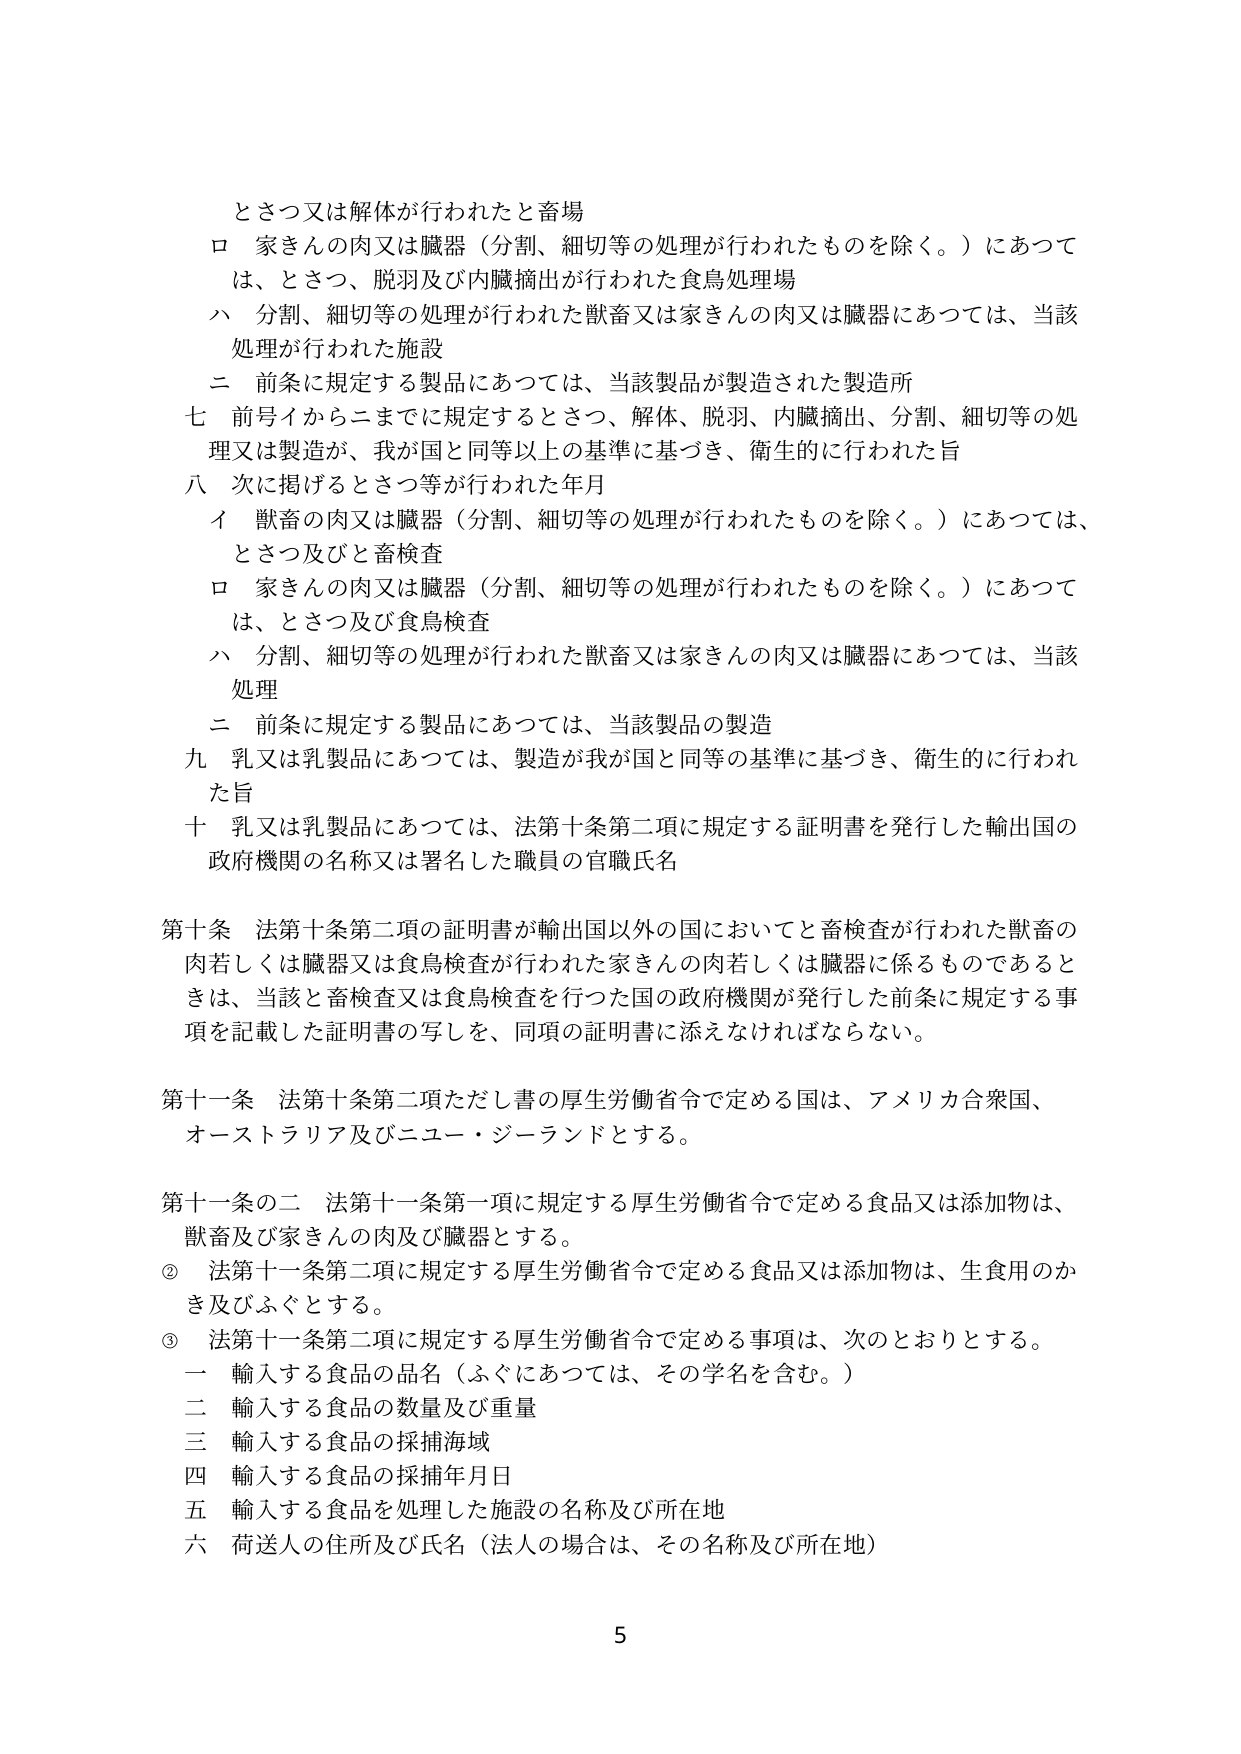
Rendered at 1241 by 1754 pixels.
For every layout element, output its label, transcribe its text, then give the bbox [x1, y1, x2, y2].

text 二 輸入する食品の数量及び重量 [184, 1389, 1079, 1424]
text 八 次に掲げるとさつ等が行われた年月 [184, 467, 1079, 501]
text ニ 前条に規定する製品にあつては、当該製品が製造された製造所 [207, 364, 1079, 399]
text ハ 分割、細切等の処理が行われた獣畜又は家きんの肉又は臓器にあつては、当該処理が行われた施設 [207, 296, 1079, 364]
text 第十一条 法第十条第二項ただし書の厚生労働省令で定める国は、アメリカ合衆国、オーストラリア及びニユー・ジーランドとする。 [161, 1082, 1079, 1150]
text 四 輸入する食品の採捕年月日 [184, 1458, 1079, 1492]
text 第十条 法第十条第二項の証明書が輸出国以外の国においてと畜検査が行われた獣畜の肉若しくは臓器又は食鳥検査が行われた家きんの肉若しくは臓器に係るものであるときは、当該と畜検査又は食鳥検査を行つた国の政府機関が発行した前条に規定する事項を記載した証明書の写しを、同項の証明書に添えなければならない。 [161, 911, 1079, 1048]
text ロ 家きんの肉又は臓器（分割、細切等の処理が行われたものを除く。）にあつては、とさつ、脱羽及び内臓摘出が行われた食鳥処理場 [207, 228, 1079, 296]
text 一 輸入する食品の品名（ふぐにあつては、その学名を含む。） [184, 1355, 1079, 1389]
text ロ 家きんの肉又は臓器（分割、細切等の処理が行われたものを除く。）にあつては、とさつ及び食鳥検査 [207, 569, 1079, 638]
text ニ 前条に規定する製品にあつては、当該製品の製造 [207, 706, 1079, 740]
text 第十一条の二 法第十一条第一項に規定する厚生労働省令で定める食品又は添加物は、獣畜及び家きんの肉及び臓器とする。 [161, 1184, 1079, 1253]
text 六 荷送人の住所及び氏名（法人の場合は、その名称及び所在地） [184, 1526, 1079, 1560]
text イ 獣畜の肉又は臓器（分割、細切等の処理が行われたものを除く。）にあつては、とさつ及びと畜検査 [207, 501, 1079, 569]
text ③ 法第十一条第二項に規定する厚生労働省令で定める事項は、次のとおりとする。 [161, 1321, 1079, 1355]
text 九 乳又は乳製品にあつては、製造が我が国と同等の基準に基づき、衛生的に行われた旨 [184, 740, 1079, 809]
text ハ 分割、細切等の処理が行われた獣畜又は家きんの肉又は臓器にあつては、当該処理 [207, 638, 1079, 706]
text 五 輸入する食品を処理した施設の名称及び所在地 [184, 1492, 1079, 1526]
text ② 法第十一条第二項に規定する厚生労働省令で定める食品又は添加物は、生食用のかき及びふぐとする。 [161, 1253, 1079, 1321]
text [207, 194, 1079, 228]
text 七 前号イからニまでに規定するとさつ、解体、脱羽、内臓摘出、分割、細切等の処理又は製造が、我が国と同等以上の基準に基づき、衛生的に行われた旨 [184, 399, 1079, 467]
text 三 輸入する食品の採捕海域 [184, 1424, 1079, 1458]
text 十 乳又は乳製品にあつては、法第十条第二項に規定する証明書を発行した輸出国の政府機関の名称又は署名した職員の官職氏名 [184, 809, 1079, 877]
